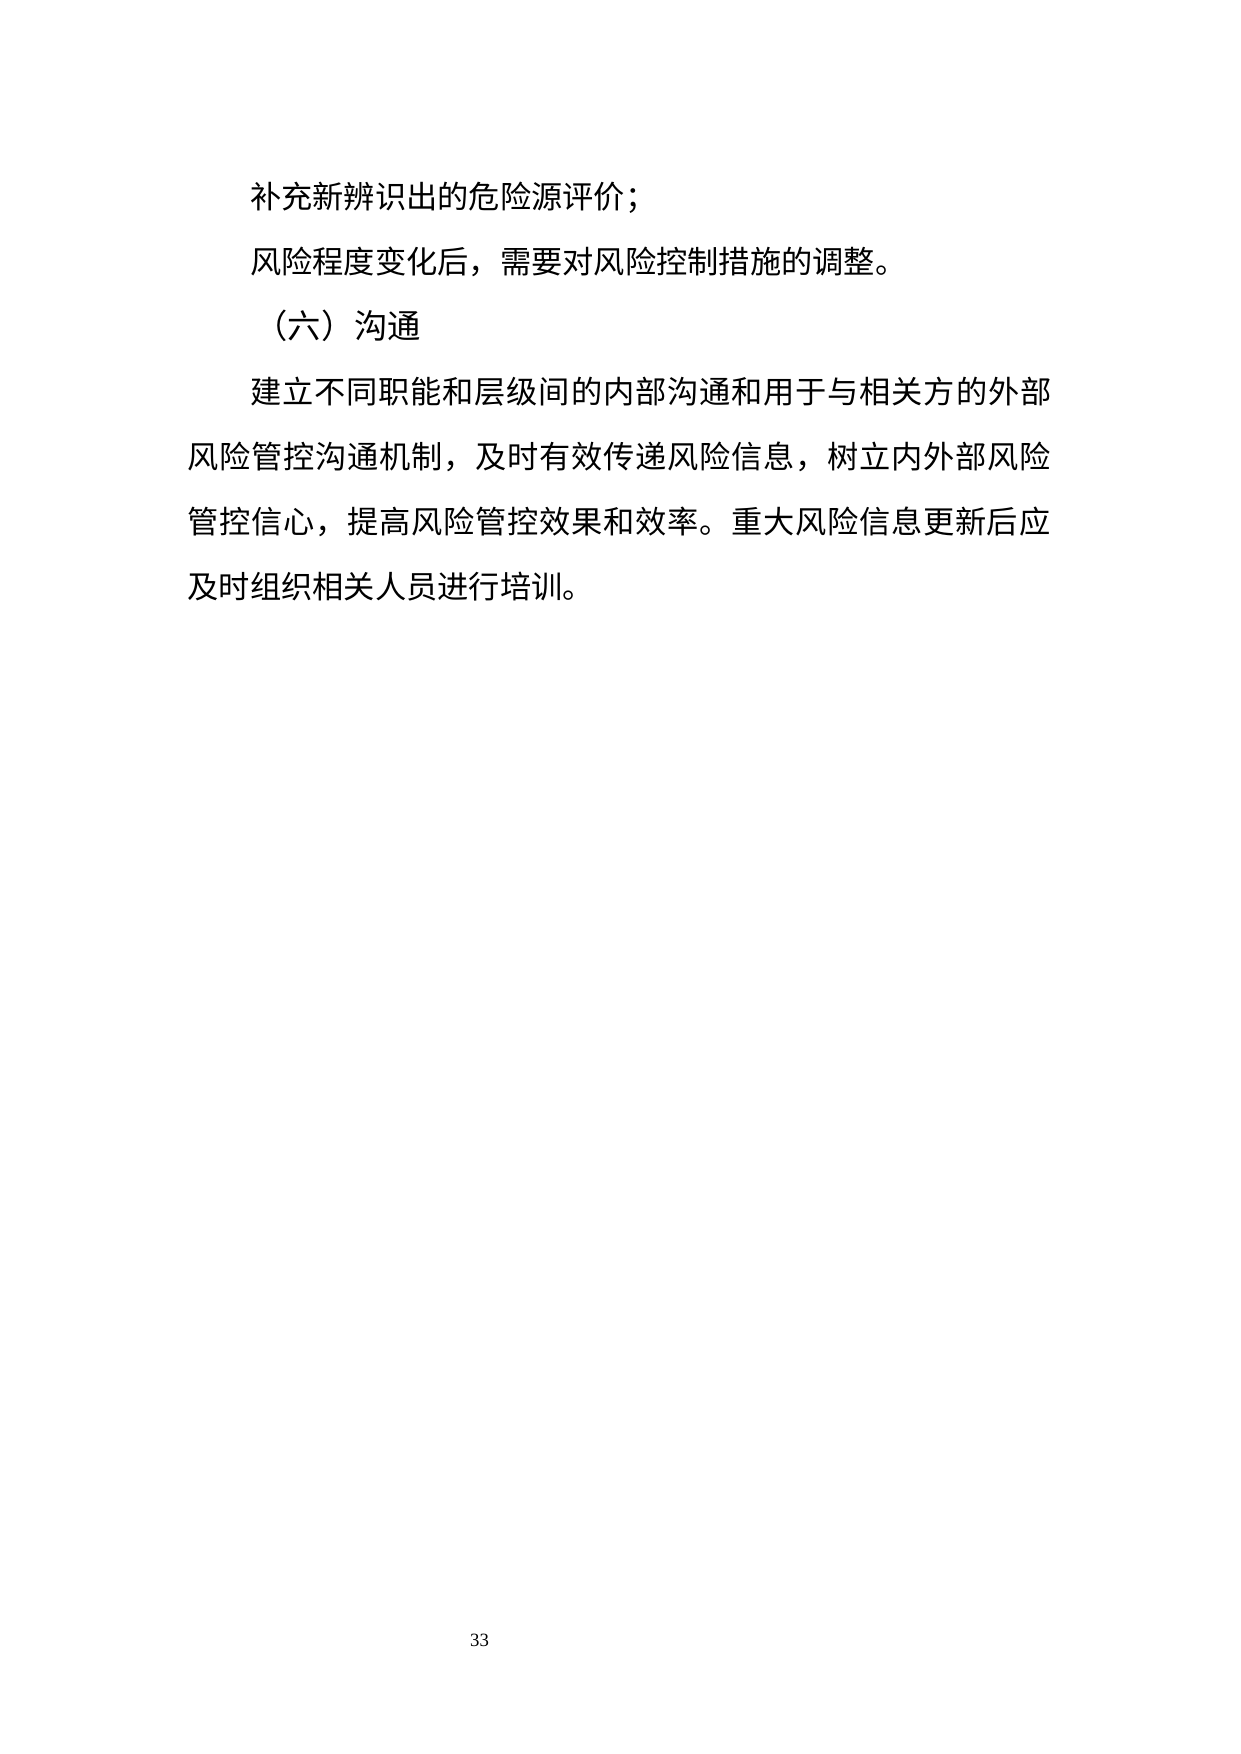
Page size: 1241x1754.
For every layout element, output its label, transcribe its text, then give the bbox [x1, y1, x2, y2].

text 建立不同职能和层级间的内部沟通和用于与相关方的外部风险管控沟通机制，及时有效传递风险信息，树立内外部风险管控信心，提高风险管控效果和效率。重大风险信息更新后应及时组织相关人员进行培训。 [187, 357, 1053, 617]
text 风险程度变化后，需要对风险控制措施的调整。 [187, 227, 1053, 292]
text （六）沟通 [187, 292, 1053, 357]
text 补充新辨识出的危险源评价； [187, 162, 1053, 227]
